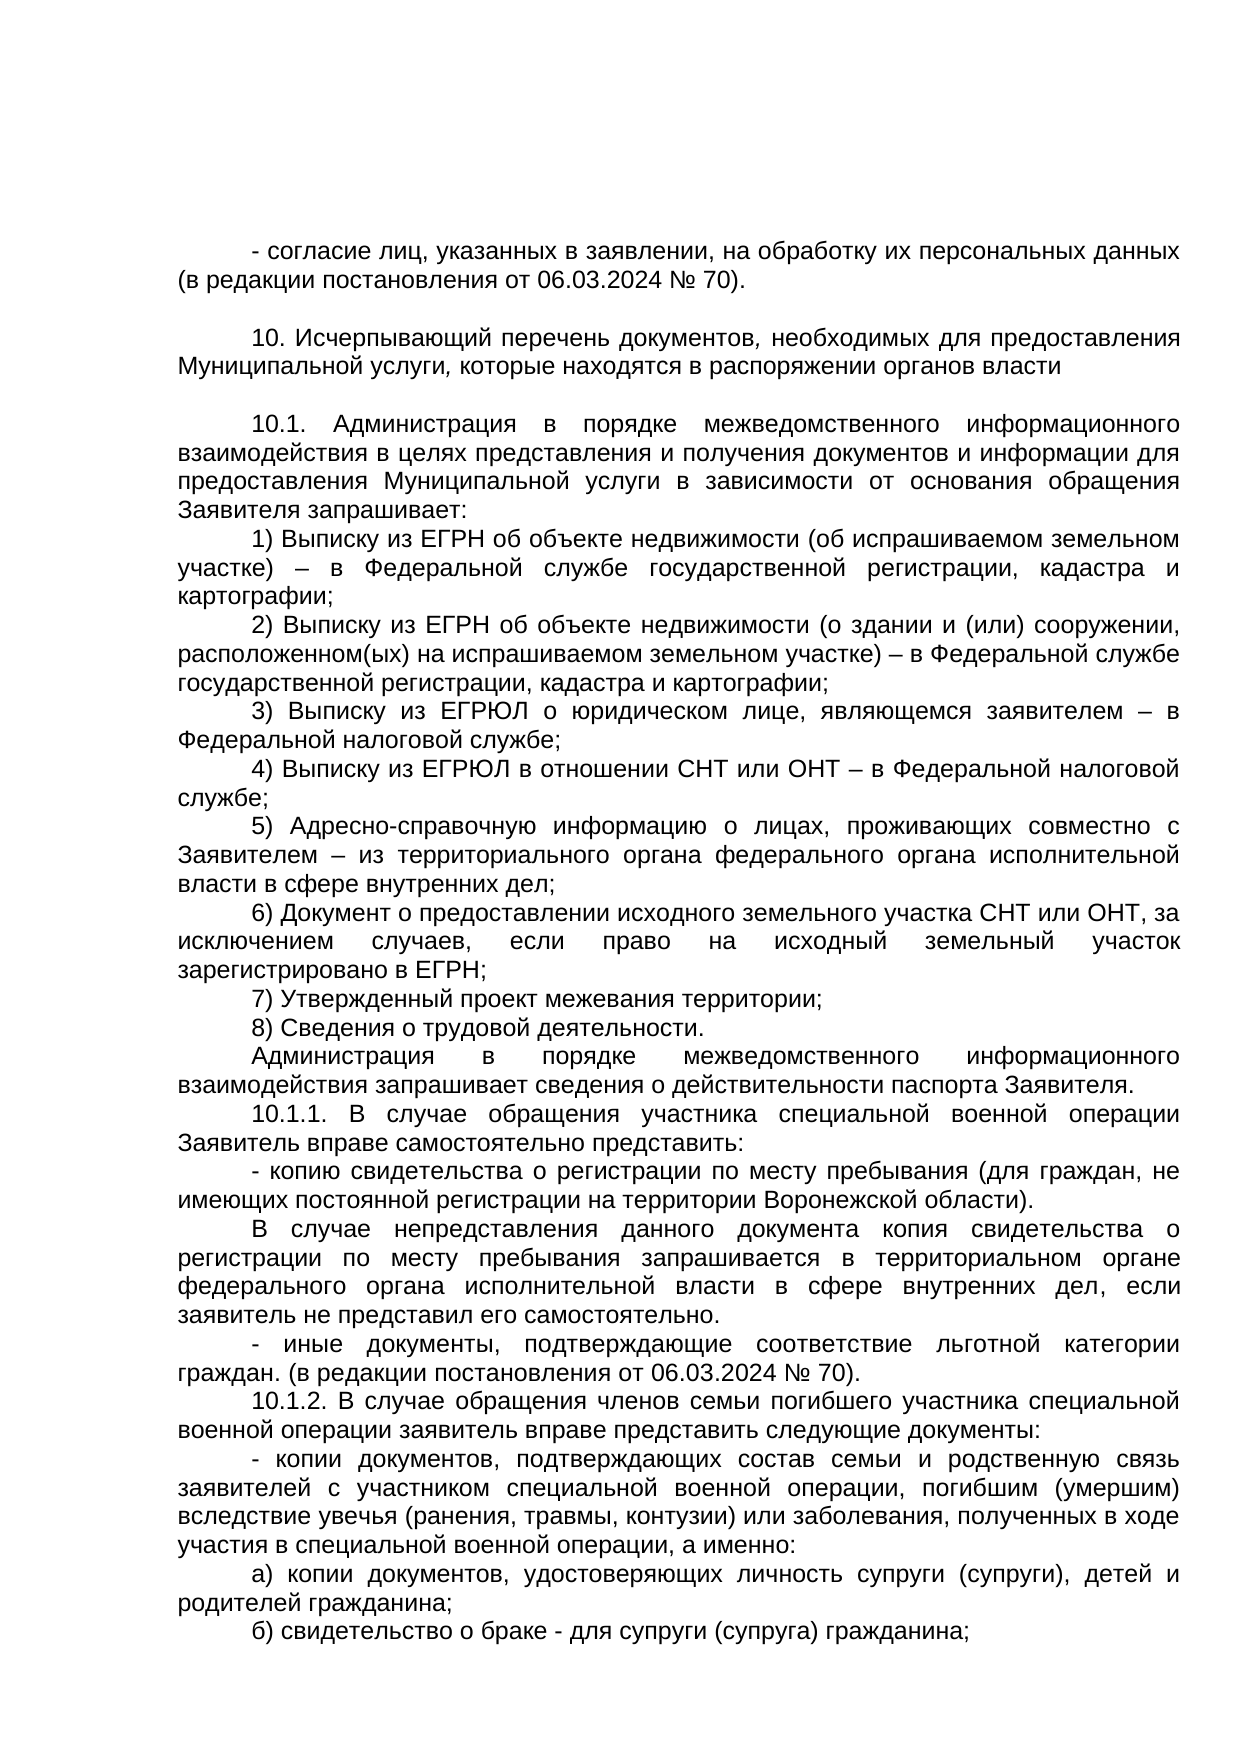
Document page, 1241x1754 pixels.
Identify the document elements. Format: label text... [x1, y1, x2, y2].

text 10.1.2. В случае обращения членов семьи погибшего участника специальной военной операции заявитель вправе представить следующие документы: [177, 1386, 1181, 1444]
text В случае непредставления данного документа копия свидетельства о регистрации по месту пребывания запрашивается в территориальном органе федерального органа исполнительной власти в сфере внутренних дел, если заявитель не представил его самостоятельно. [177, 1214, 1181, 1329]
text 8) Сведения о трудовой деятельности. [177, 1012, 1181, 1041]
text 3) Выписку из ЕГРЮЛ о юридическом лице, являющемся заявителем – в Федеральной налоговой службе; [177, 696, 1181, 754]
text - копию свидетельства о регистрации по месту пребывания (для граждан, не имеющих постоянной регистрации на территории Воронежской области). [177, 1156, 1181, 1214]
text б) свидетельство о браке - для супруги (супруга) гражданина; [177, 1616, 1181, 1645]
text 2) Выписку из ЕГРН об объекте недвижимости (о здании и (или) сооружении, расположенном(ых) на испрашиваемом земельном участке) – в Федеральной службе государственной регистрации, кадастра и картографии; [177, 610, 1181, 696]
text - копии документов, подтверждающих состав семьи и родственную связь заявителей с участником специальной военной операции, погибшим (умершим) вследствие увечья (ранения, травмы, контузии) или заболевания, полученных в ходе участия в специальной военной операции, а именно: [177, 1444, 1181, 1559]
text 10. Исчерпывающий перечень документов, необходимых для предоставления Муниципальной услуги, которые находятся в распоряжении органов власти [177, 322, 1181, 380]
text а) копии документов, удостоверяющих личность супруги (супруги), детей и родителей гражданина; [177, 1559, 1181, 1616]
text 7) Утвержденный проект межевания территории; [177, 984, 1181, 1012]
text - согласие лиц, указанных в заявлении, на обработку их персональных данных (в редакции постановления от 06.03.2024 № 70). [177, 236, 1181, 294]
text 4) Выписку из ЕГРЮЛ в отношении СНТ или ОНТ – в Федеральной налоговой службе; [177, 754, 1181, 811]
text Администрация в порядке межведомственного информационного взаимодействия запрашивает сведения о действительности паспорта Заявителя. [177, 1041, 1181, 1099]
text 10.1. Администрация в порядке межведомственного информационного взаимодействия в целях представления и получения документов и информации для предоставления Муниципальной услуги в зависимости от основания обращения Заявителя запрашивает: [177, 409, 1181, 524]
text 6) Документ о предоставлении исходного земельного участка СНТ или ОНТ, за исключением случаев, если право на исходный земельный участок зарегистрировано в ЕГРН; [177, 897, 1181, 984]
text 10.1.1. В случае обращения участника специальной военной операции Заявитель вправе самостоятельно представить: [177, 1099, 1181, 1156]
text 1) Выписку из ЕГРН об объекте недвижимости (об испрашиваемом земельном участке) – в Федеральной службе государственной регистрации, кадастра и картографии; [177, 524, 1181, 610]
text 5) Адресно-справочную информацию о лицах, проживающих совместно с Заявителем – из территориального органа федерального органа исполнительной власти в сфере внутренних дел; [177, 811, 1181, 897]
text - иные документы, подтверждающие соответствие льготной категории граждан. (в редакции постановления от 06.03.2024 № 70). [177, 1329, 1181, 1386]
